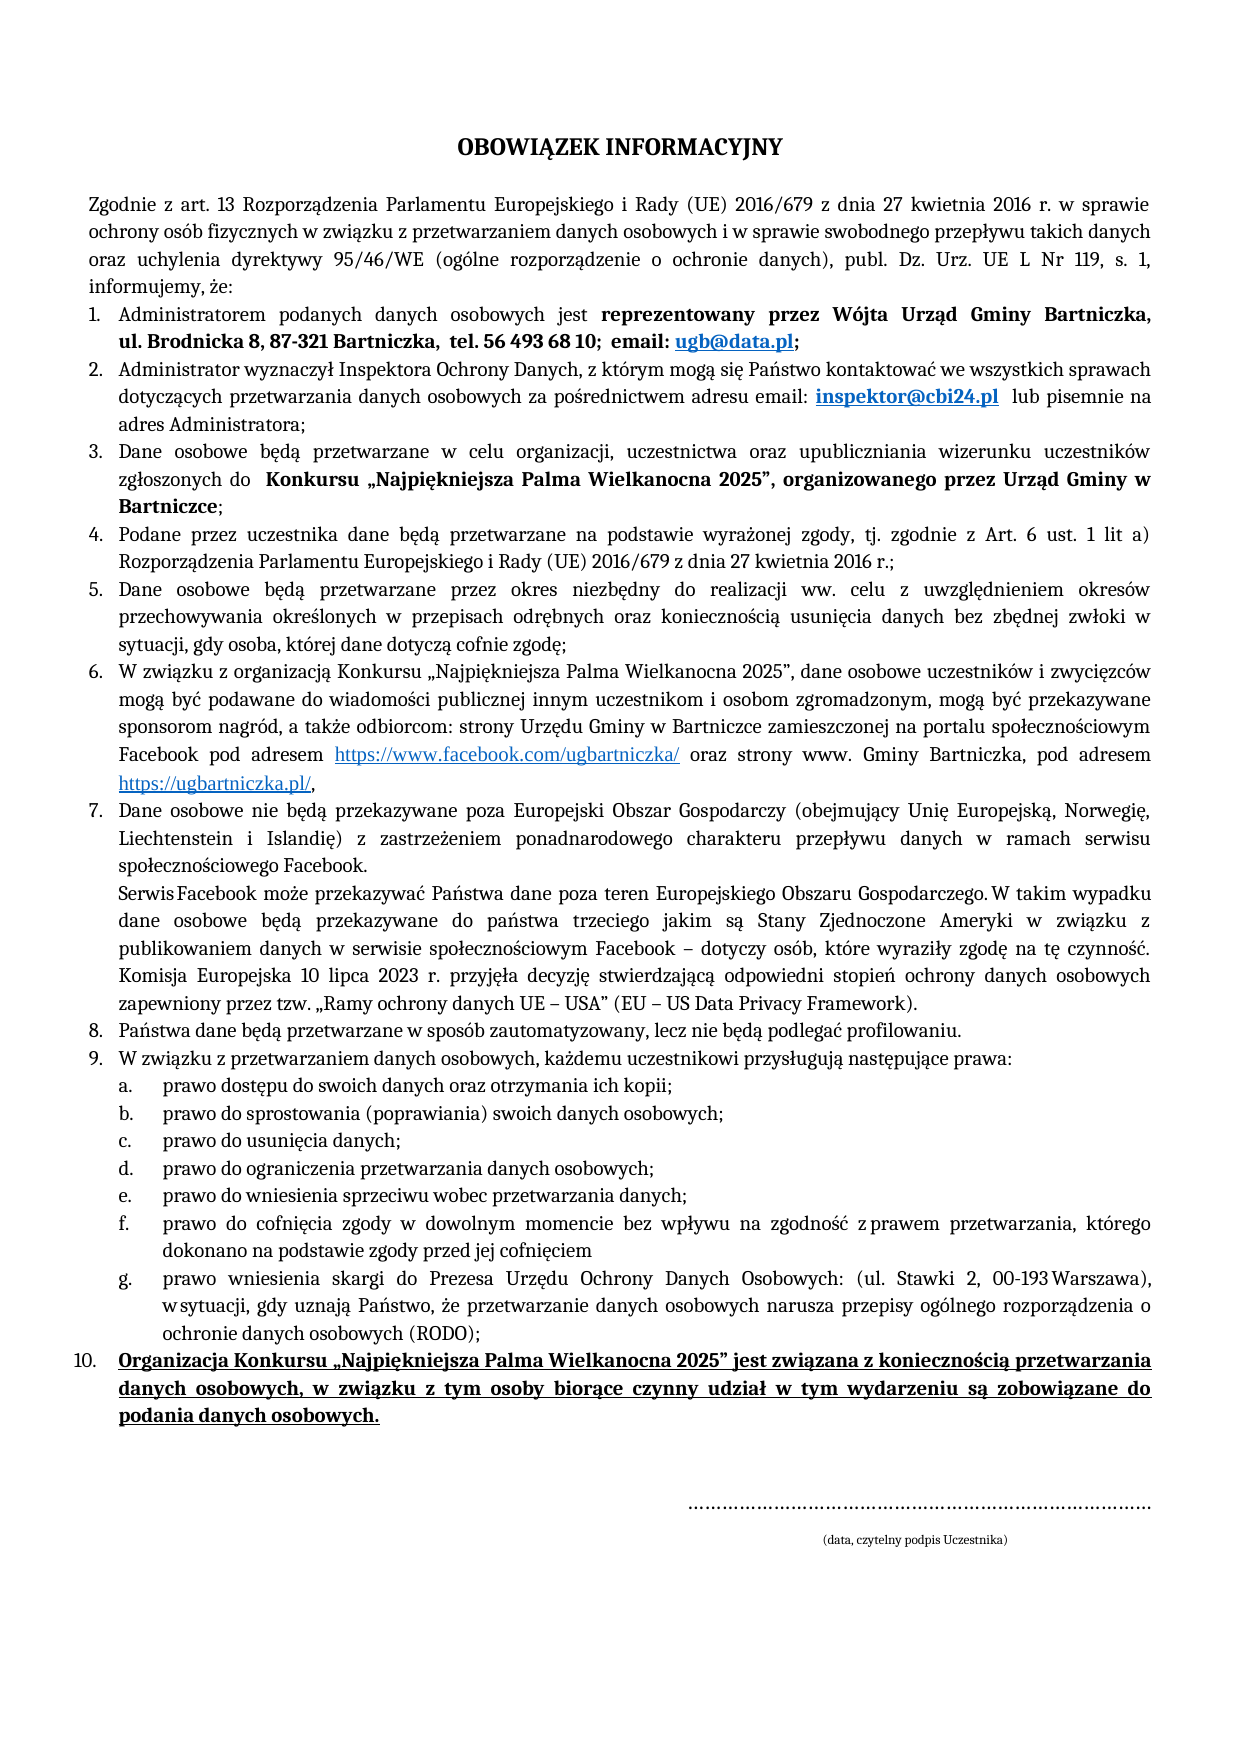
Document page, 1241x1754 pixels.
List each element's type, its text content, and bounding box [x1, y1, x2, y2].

list Administratorem podanych danych osobowych jest reprezentowany przez Wójta Urząd Gminy Bartniczka, ul. Brodnicka 8, 87-321 Bartniczka, tel. 56 493 68 10; email: ugb@data.pl; [89, 302, 1152, 354]
text OBOWIĄZEK INFORMACYJNY [89, 132, 1152, 161]
list Dane osobowe nie będą przekazywane poza Europejski Obszar Gospodarczy (obejmujący Unię Europejską, Norwegię, Liechtenstein i Islandię) z zastrzeżeniem ponadnarodowego charakteru przepływu danych w ramach serwisu społecznościowego Facebook. [89, 799, 1152, 878]
text Zgodnie z art. 13 Rozporządzenia Parlamentu Europejskiego i Rady (UE) 2016/679 z dnia 27 kwietnia 2016 r. w sprawie ochrony osób fizycznych w związku z przetwarzaniem danych osobowych i w sprawie swobodnego przepływu takich danych oraz uchylenia dyrektywy 95/46/WE (ogólne rozporządzenie o ochronie danych), publ. Dz. Urz. UE L Nr 119, s. 1, informujemy, że: [89, 192, 1152, 299]
list W związku z organizacją Konkursu „Najpiękniejsza Palma Wielkanocna 2025”, dane osobowe uczestników i zwycięzców mogą być podawane do wiadomości publicznej innym uczestnikom i osobom zgromadzonym, mogą być przekazywane sponsorom nagród, a także odbiorcom: strony Urzędu Gminy w Bartniczce zamieszczonej na portalu społecznościowym Facebook pod adresem https://www.facebook.com/ugbartniczka/ oraz strony www. Gminy Bartniczka, pod adresem https://ugbartniczka.pl/, [89, 660, 1152, 795]
text f. prawo do cofnięcia zgody w dowolnym momencie bez wpływu na zgodność z prawem przetwarzania, którego dokonano na podstawie zgody przed jej cofnięciem [118, 1211, 1152, 1263]
text (data, czytelny podpis Uczestnika) [89, 1532, 1152, 1558]
list Podane przez uczestnika dane będą przetwarzane na podstawie wyrażonej zgody, tj. zgodnie z Art. 6 ust. 1 lit a) Rozporządzenia Parlamentu Europejskiego i Rady (UE) 2016/679 z dnia 27 kwietnia 2016 r.; [89, 522, 1152, 574]
list Serwis Facebook może przekazywać Państwa dane poza teren Europejskiego Obszaru Gospodarczego. W takim wypadku dane osobowe będą przekazywane do państwa trzeciego jakim są Stany Zjednoczone Ameryki w związku z publikowaniem danych w serwisie społecznościowym Facebook – dotyczy osób, które wyraziły zgodę na tę czynność. Komisja Europejska 10 lipca 2023 r. przyjęła decyzję stwierdzającą odpowiedni stopień ochrony danych osobowych zapewniony przez tzw. „Ramy ochrony danych UE – USA” (EU – US Data Privacy Framework). [118, 881, 1152, 1015]
list Dane osobowe będą przetwarzane przez okres niezbędny do realizacji ww. celu z uwzględnieniem okresów przechowywania określonych w przepisach odrębnych oraz koniecznością usunięcia danych bez zbędnej zwłoki w sytuacji, gdy osoba, której dane dotyczą cofnie zgodę; [89, 577, 1152, 656]
list Administrator wyznaczył Inspektora Ochrony Danych, z którym mogą się Państwo kontaktować we wszystkich sprawach dotyczących przetwarzania danych osobowych za pośrednictwem adresu email: inspektor@cbi24.pl lub pisemnie na adres Administratora; [89, 357, 1152, 436]
list Państwa dane będą przetwarzane w sposób zautomatyzowany, lecz nie będą podlegać profilowaniu. [89, 1019, 1152, 1043]
text d. prawo do ograniczenia przetwarzania danych osobowych; [118, 1156, 1152, 1180]
text ……………………………………………………………………… [89, 1489, 1152, 1515]
text g. prawo wniesienia skargi do Prezesa Urzędu Ochrony Danych Osobowych: (ul. Stawki 2, 00-193 Warszawa), w sytuacji, gdy uznają Państwo, że przetwarzanie danych osobowych narusza przepisy ogólnego rozporządzenia o ochronie danych osobowych (RODO); [118, 1266, 1152, 1345]
list W związku z przetwarzaniem danych osobowych, każdemu uczestnikowi przysługują następujące prawa: [89, 1046, 1152, 1070]
text b. prawo do sprostowania (poprawiania) swoich danych osobowych; [118, 1101, 1152, 1125]
text e. prawo do wniesienia sprzeciwu wobec przetwarzania danych; [118, 1184, 1152, 1208]
text a. prawo dostępu do swoich danych oraz otrzymania ich kopii; [118, 1074, 1152, 1098]
list Organizacja Konkursu „Najpiękniejsza Palma Wielkanocna 2025” jest związana z koniecznością przetwarzania danych osobowych, w związku z tym osoby biorące czynny udział w tym wydarzeniu są zobowiązane do podania danych osobowych. [74, 1349, 1152, 1428]
text c. prawo do usunięcia danych; [118, 1129, 1152, 1153]
list Dane osobowe będą przetwarzane w celu organizacji, uczestnictwa oraz upubliczniania wizerunku uczestników zgłoszonych do Konkursu „Najpiękniejsza Palma Wielkanocna 2025”, organizowanego przez Urząd Gminy w Bartniczce; [89, 440, 1152, 519]
